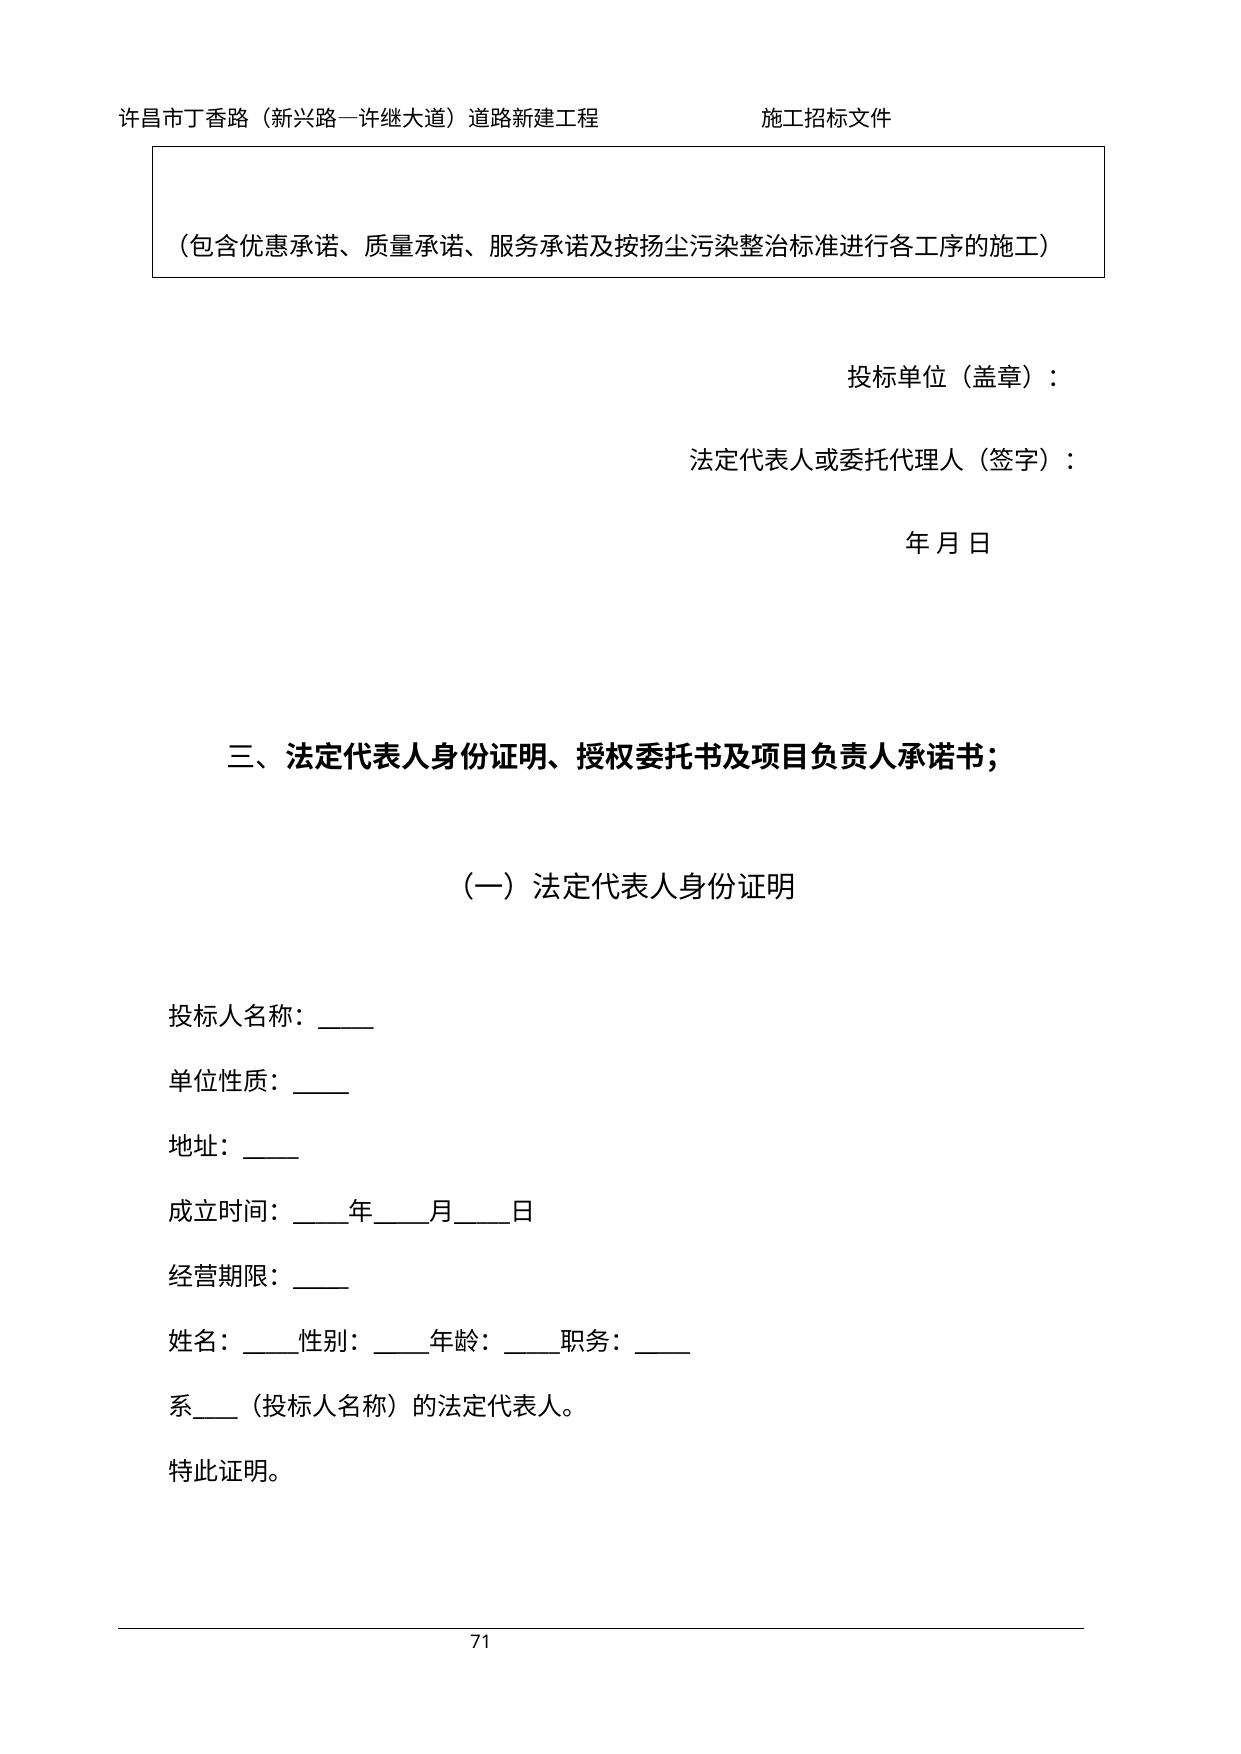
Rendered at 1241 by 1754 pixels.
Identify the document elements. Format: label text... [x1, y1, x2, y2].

text 特此证明。 [118, 1437, 1122, 1502]
text 投标单位（盖章）： [118, 343, 1073, 408]
text 三、法定代表人身份证明、授权委托书及项目负责人承诺书； [118, 722, 1122, 787]
text 姓名：_____性别：_____年龄：_____职务：_____ [118, 1307, 1122, 1372]
text 单位性质：_____ [118, 1047, 1122, 1112]
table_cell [153, 147, 1104, 277]
text 法定代表人或委托代理人（签字）： [118, 426, 1089, 491]
text （一）法定代表人身份证明 [118, 852, 1122, 917]
text 成立时间：_____年_____月_____日 [118, 1177, 1122, 1242]
text 系____（投标人名称）的法定代表人。 [118, 1372, 1122, 1437]
text 投标人名称：_____ [118, 982, 1122, 1047]
text 经营期限：_____ [118, 1242, 1122, 1307]
text 年 月 日 [118, 509, 1056, 574]
text 地址：_____ [118, 1112, 1122, 1177]
